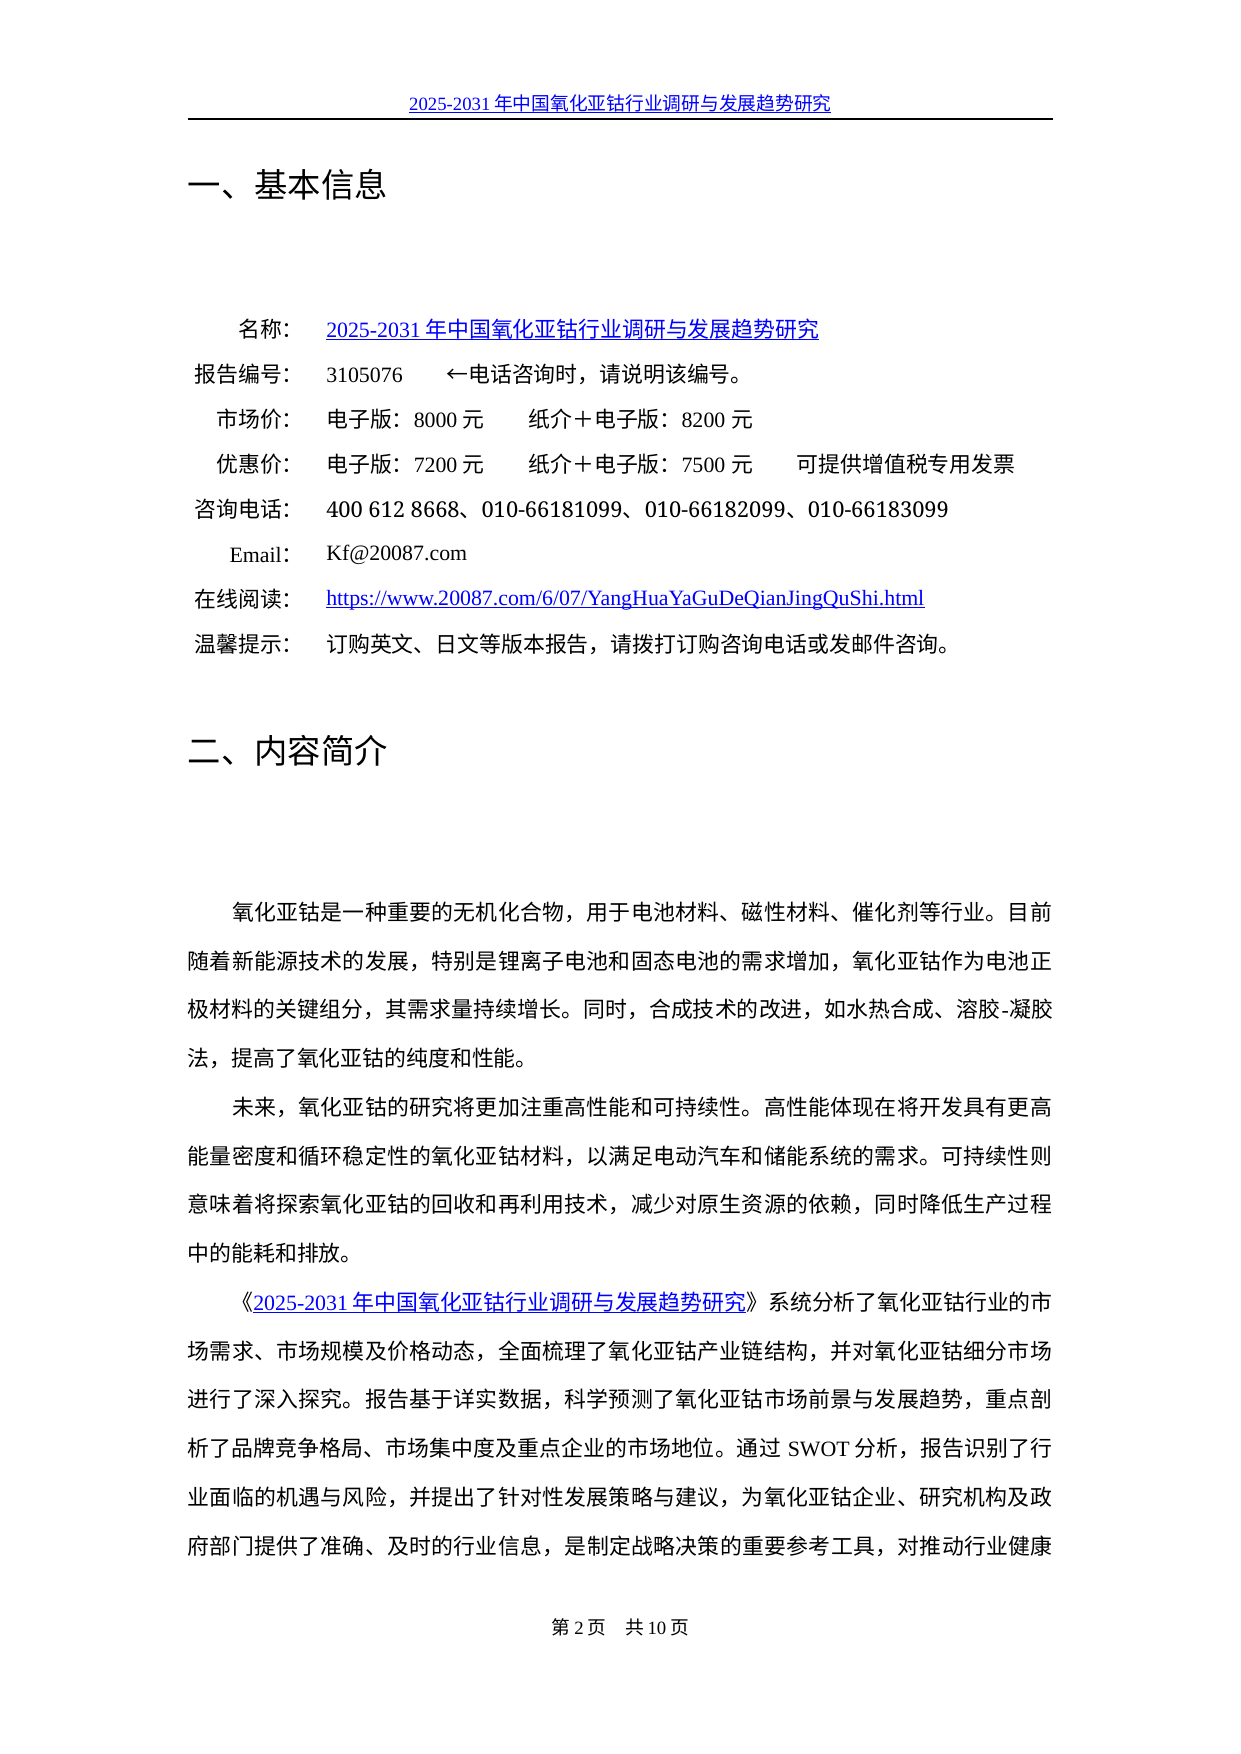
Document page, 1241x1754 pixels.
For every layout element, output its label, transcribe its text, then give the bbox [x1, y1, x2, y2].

table_cell 报告编号： [167, 357, 315, 402]
table_cell 优惠价： [167, 447, 315, 492]
table_cell 温馨提示： [167, 627, 315, 672]
table_cell Email： [167, 537, 315, 582]
table_header 名称： [167, 312, 315, 357]
table_cell [315, 582, 1073, 627]
table_cell 咨询电话： [167, 492, 315, 537]
table_header 2025-2031年中国氧化亚钴行业调研与发展趋势研究 [315, 312, 1073, 357]
table_cell 400 612 8668、010-66181099、010-66182099、010-66183099 [315, 492, 1073, 537]
title 一、基本信息 [187, 150, 1053, 215]
table_cell 市场价： [167, 402, 315, 447]
table_cell 订购英文、日文等版本报告，请拨打订购咨询电话或发邮件咨询。 [315, 627, 1073, 672]
table_cell 在线阅读： [167, 582, 315, 627]
table_cell 电子版：8000 元 纸介＋电子版：8200 元 [315, 402, 1073, 447]
table_cell 电子版：7200 元 纸介＋电子版：7500 元 可提供增值税专用发票 [315, 447, 1073, 492]
table_cell 3105076 ←电话咨询时，请说明该编号。 [315, 357, 1073, 402]
table_cell Kf@20087.com [315, 537, 1073, 582]
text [187, 894, 1053, 1561]
title 二、内容简介 [187, 717, 1053, 782]
